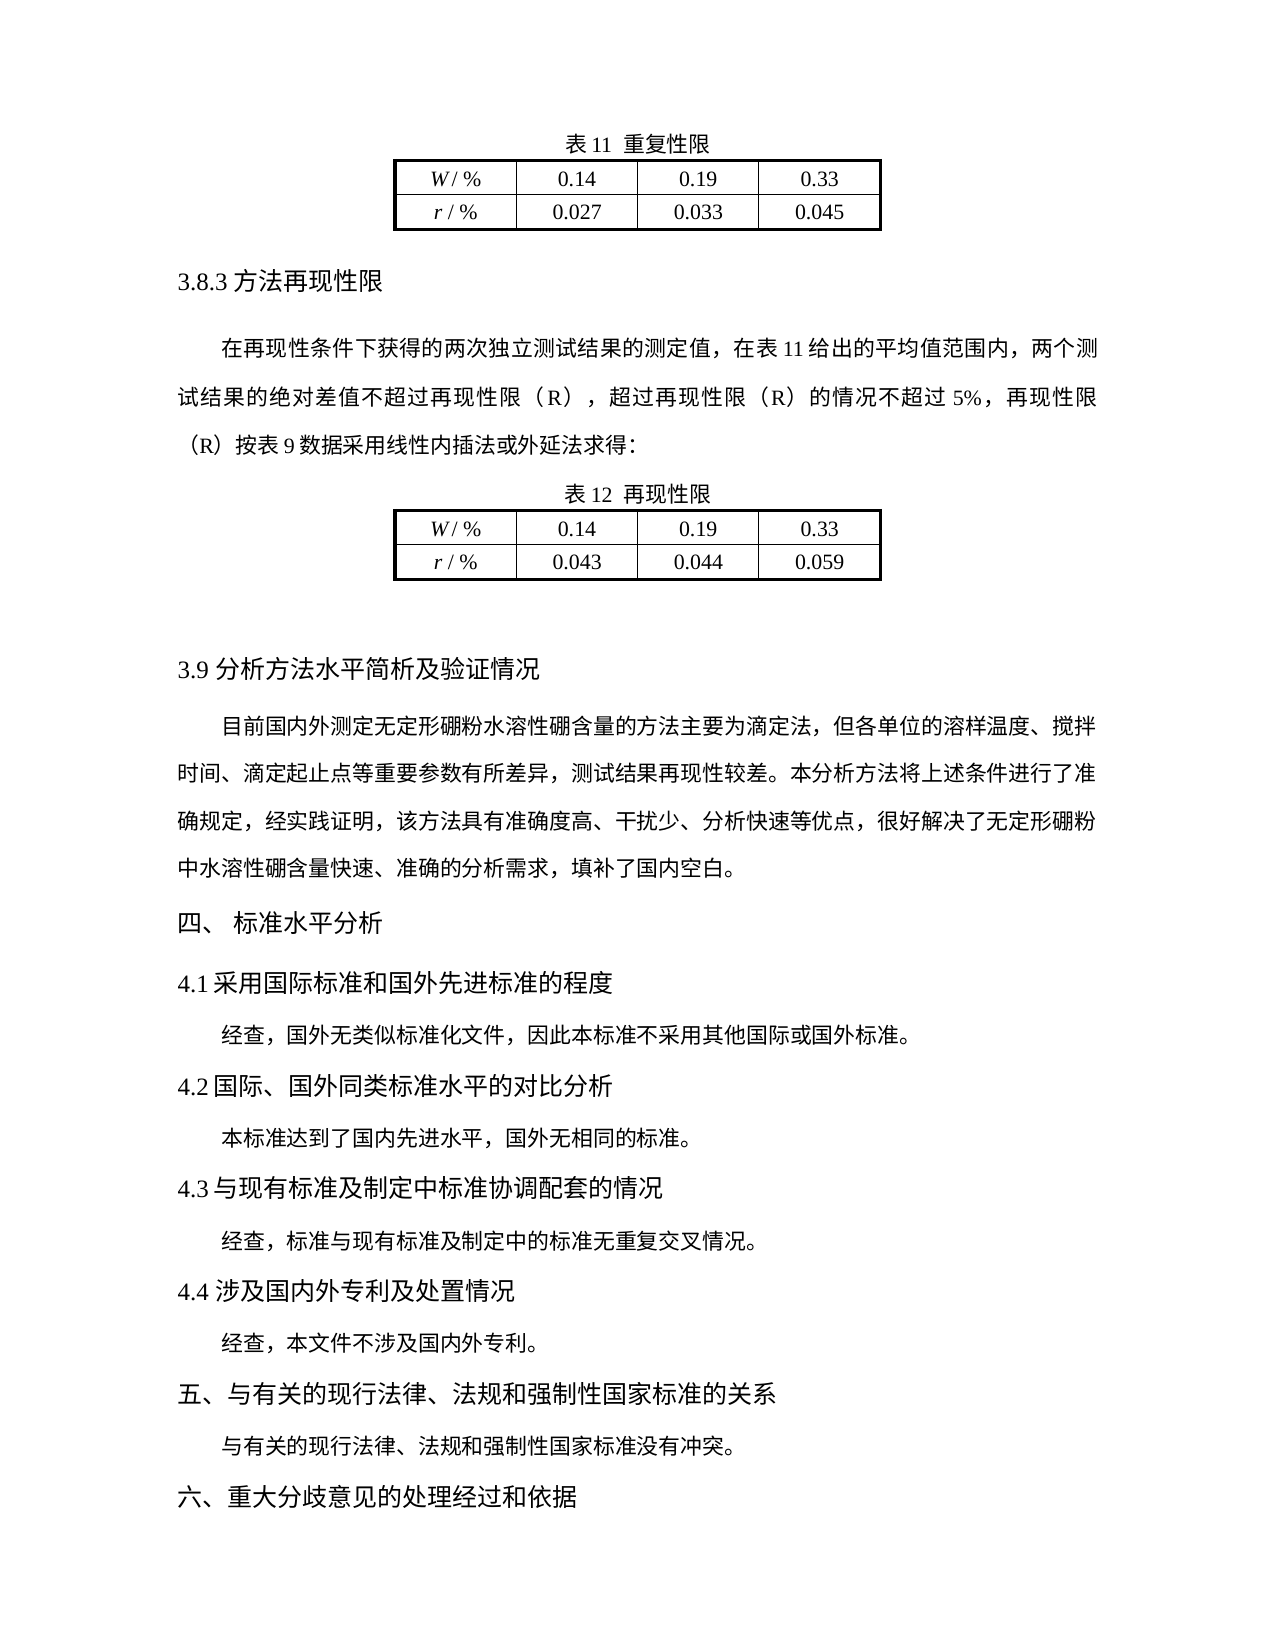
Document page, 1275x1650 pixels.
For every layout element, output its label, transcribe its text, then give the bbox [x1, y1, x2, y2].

table_header 0.14 [517, 512, 637, 544]
text 4.2国际、国外同类标准水平的对比分析 [177, 1066, 1098, 1102]
table_cell 0.043 [517, 545, 637, 578]
table_header W / % [397, 162, 516, 194]
text 经查，标准与现有标准及制定中的标准无重复交叉情况。 [177, 1223, 1098, 1256]
text 4.1采用国际标准和国外先进标准的程度 [177, 963, 1098, 1000]
table_cell 0.027 [517, 195, 637, 228]
text 3.8.3 方法再现性限 [177, 247, 1098, 312]
table_header 0.33 [759, 162, 879, 194]
table_cell 0.033 [638, 195, 758, 228]
table_cell r / % [397, 545, 516, 578]
table_header W / % [397, 512, 516, 544]
text 3.9 分析方法水平简析及验证情况 [177, 649, 1098, 685]
text 4.3与现有标准及制定中标准协调配套的情况 [177, 1169, 1098, 1205]
table_cell 0.059 [759, 545, 879, 578]
table_header 0.33 [759, 512, 879, 544]
text 六、重大分歧意见的处理经过和依据 [177, 1477, 1098, 1513]
table_header 0.14 [517, 162, 637, 194]
text 经查，本文件不涉及国内外专利。 [177, 1326, 1098, 1358]
text 在再现性条件下获得的两次独立测试结果的测定值，在表11给出的平均值范围内，两个测试结果的绝对差值不超过再现性限（R），超过再现性限（R）的情况不超过5%，再现性限（R）按表9数据采用线性内插法或外延法求得： [177, 330, 1098, 460]
text 表11 重复性限 [177, 126, 1098, 159]
text 经查，国外无类似标准化文件，因此本标准不采用其他国际或国外标准。 [177, 1018, 1098, 1050]
text 四、 标准水平分析 [177, 904, 1098, 940]
table_header 0.19 [638, 162, 758, 194]
table_cell 0.044 [638, 545, 758, 578]
table_cell 0.045 [759, 195, 879, 228]
text 表12 再现性限 [177, 476, 1098, 509]
table_header 0.19 [638, 512, 758, 544]
table_cell r / % [397, 195, 516, 228]
text 本标准达到了国内先进水平，国外无相同的标准。 [177, 1121, 1098, 1153]
text 五、与有关的现行法律、法规和强制性国家标准的关系 [177, 1374, 1098, 1411]
text 与有关的现行法律、法规和强制性国家标准没有冲突。 [177, 1429, 1098, 1461]
text 目前国内外测定无定形硼粉水溶性硼含量的方法主要为滴定法，但各单位的溶样温度、搅拌时间、滴定起止点等重要参数有所差异，测试结果再现性较差。本分析方法将上述条件进行了准确规定，经实践证明，该方法具有准确度高、干扰少、分析快速等优点，很好解决了无定形硼粉中水溶性硼含量快速、准确的分析需求，填补了国内空白。 [177, 709, 1098, 883]
text 4.4 涉及国内外专利及处置情况 [177, 1272, 1098, 1308]
